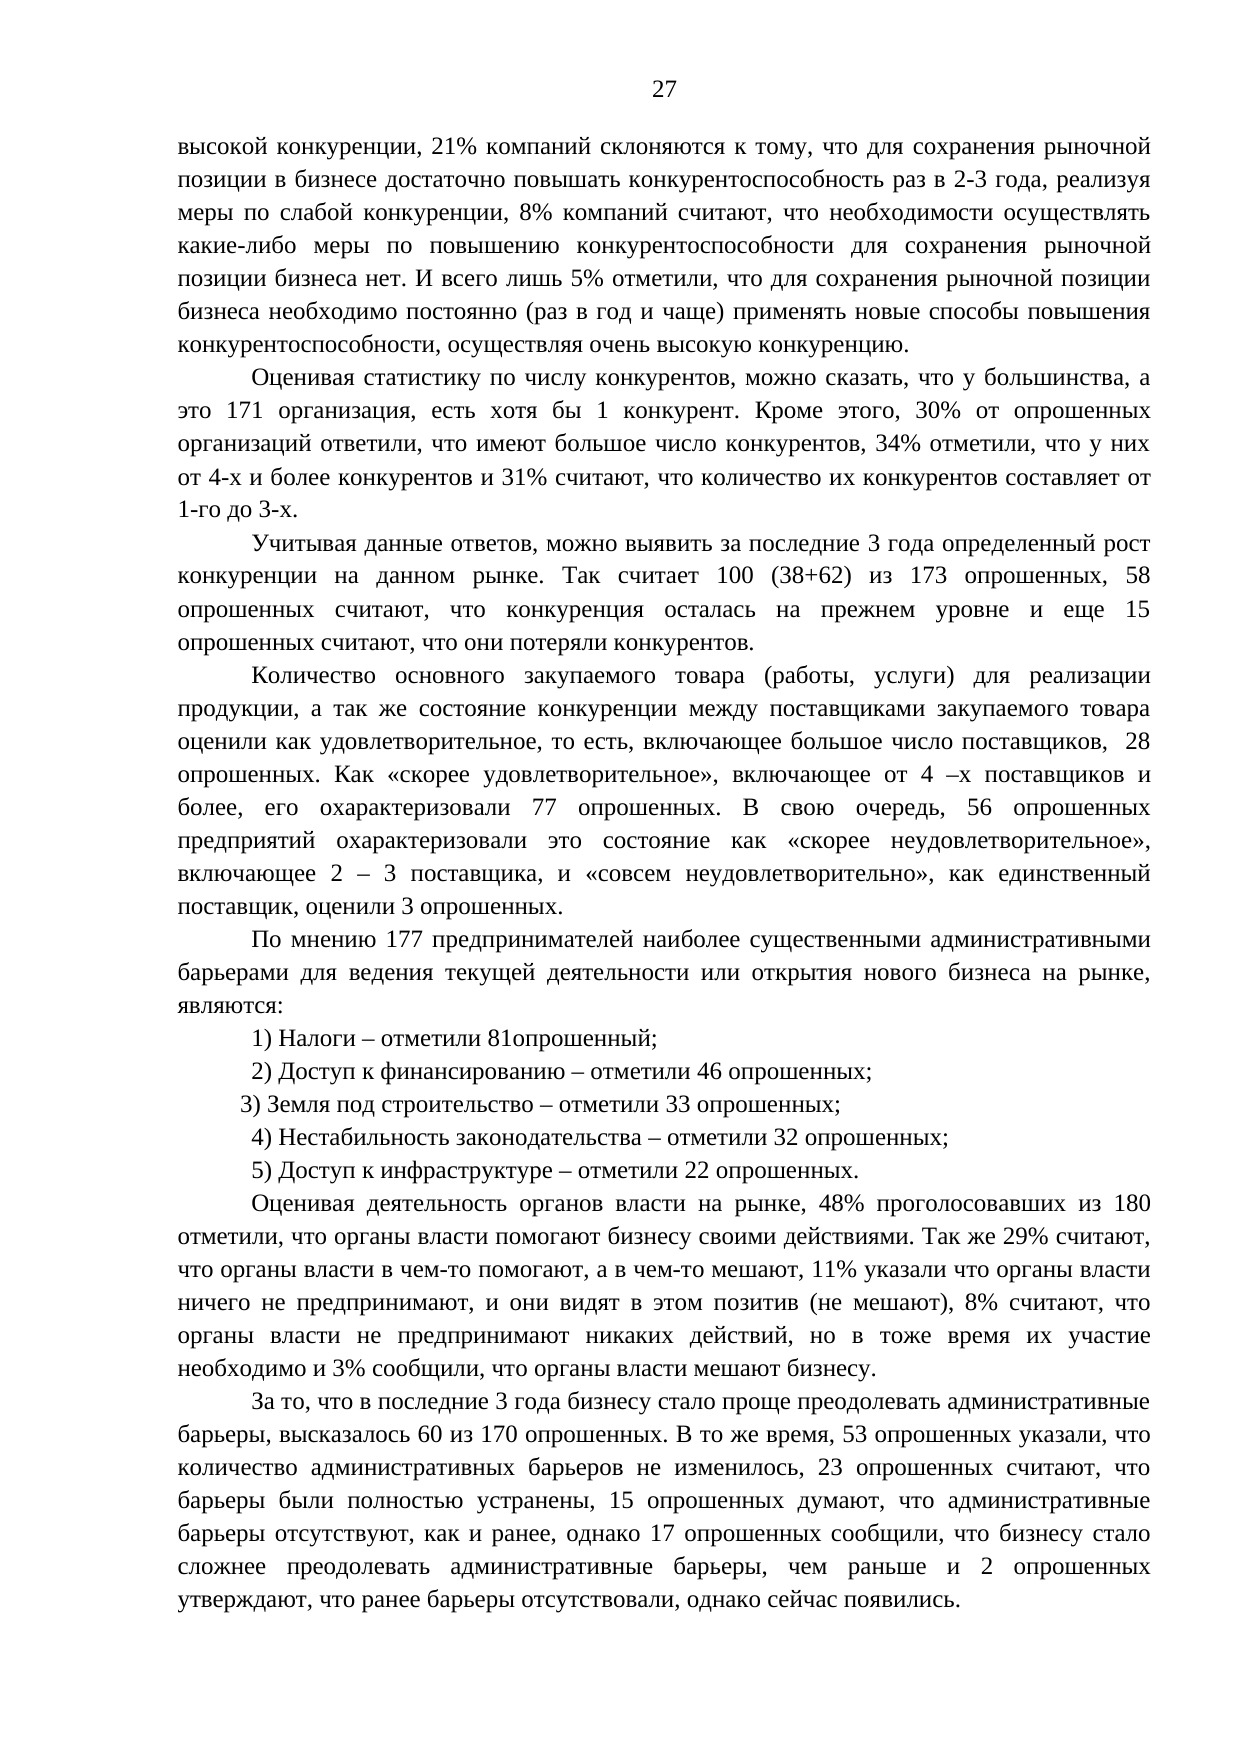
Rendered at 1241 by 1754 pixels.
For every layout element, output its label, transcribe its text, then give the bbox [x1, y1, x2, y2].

text Оценивая статистику по числу конкурентов, можно сказать, что у большинства, а это 171 организация, есть хотя бы 1 конкурент. Кроме этого, 30% от опрошенных организаций ответили, что имеют большое число конкурентов, 34% отметили, что у них от 4-х и более конкурентов и 31% считают, что количество их конкурентов составляет от 1-го до 3-х. [177, 362, 1152, 523]
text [177, 131, 1152, 358]
text За то, что в последние 3 года бизнесу стало проще преодолевать административные барьеры, высказалось 60 из 170 опрошенных. В то же время, 53 опрошенных указали, что количество административных барьеров не изменилось, 23 опрошенных считают, что барьеры были полностью устранены, 15 опрошенных думают, что административные барьеры отсутствуют, как и ранее, однако 17 опрошенных сообщили, что бизнесу стало сложнее преодолевать административные барьеры, чем раньше и 2 опрошенных утверждают, что ранее барьеры отсутствовали, однако сейчас появились. [177, 1386, 1152, 1613]
text По мнению 177 предпринимателей наиболее существенными административными барьерами для ведения текущей деятельности или открытия нового бизнеса на рынке, являются: [177, 924, 1152, 1019]
text 5) Доступ к инфраструктуре – отметили 22 опрошенных. [177, 1155, 1152, 1184]
text Учитывая данные ответов, можно выявить за последние 3 года определенный рост конкуренции на данном рынке. Так считает 100 (38+62) из 173 опрошенных, 58 опрошенных считают, что конкуренция осталась на прежнем уровне и еще 15 опрошенных считают, что они потеряли конкурентов. [177, 528, 1152, 655]
text 2) Доступ к финансированию – отметили 46 опрошенных; [177, 1056, 1152, 1085]
text Количество основного закупаемого товара (работы, услуги) для реализации продукции, а так же состояние конкуренции между поставщиками закупаемого товара оценили как удовлетворительное, то есть, включающее большое число поставщиков, 28 опрошенных. Как «скорее удовлетворительное», включающее от 4 –х поставщиков и более, его охарактеризовали 77 опрошенных. В свою очередь, 56 опрошенных предприятий охарактеризовали это состояние как «скорее неудовлетворительное», включающее 2 – 3 поставщика, и «совсем неудовлетворительно», как единственный поставщик, оценили 3 опрошенных. [177, 660, 1152, 919]
text 1) Налоги – отметили 81опрошенный; [177, 1023, 1152, 1052]
text 4) Нестабильность законодательства – отметили 32 опрошенных; [177, 1122, 1152, 1151]
text 3) Земля под строительство – отметили 33 опрошенных; [177, 1089, 1152, 1118]
text Оценивая деятельность органов власти на рынке, 48% проголосовавших из 180 отметили, что органы власти помогают бизнесу своими действиями. Так же 29% считают, что органы власти в чем-то помогают, а в чем-то мешают, 11% указали что органы власти ничего не предпринимают, и они видят в этом позитив (не мешают), 8% считают, что органы власти не предпринимают никаких действий, но в тоже время их участие необходимо и 3% сообщили, что органы власти мешают бизнесу. [177, 1188, 1152, 1382]
